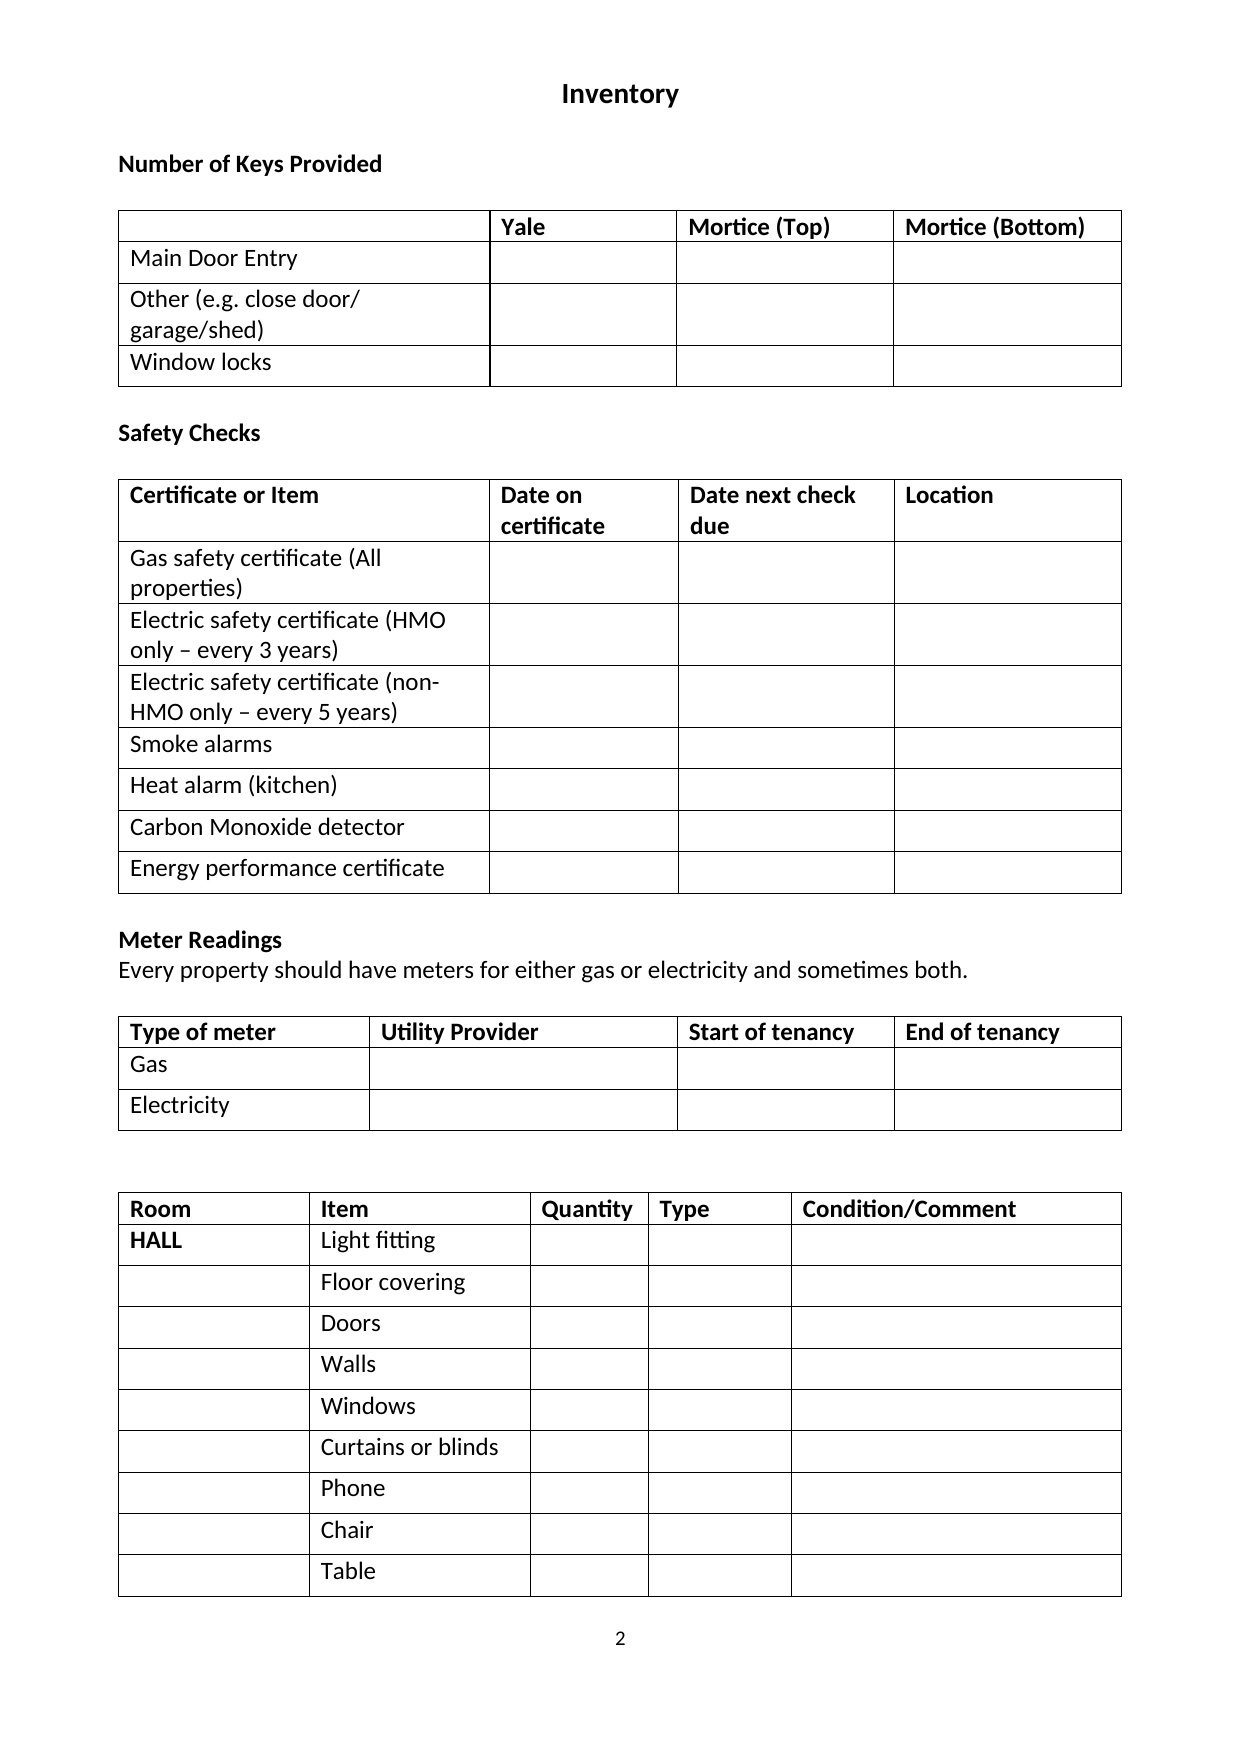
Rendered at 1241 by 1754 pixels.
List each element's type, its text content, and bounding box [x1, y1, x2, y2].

table_cell [531, 1266, 648, 1306]
table_cell [679, 852, 894, 892]
table_cell [649, 1514, 791, 1554]
table_cell Chair [310, 1514, 530, 1554]
table_header Location [895, 480, 1121, 541]
table_cell Windows [310, 1390, 530, 1430]
text Every property should have meters for either gas or electricity and sometimes both. [118, 954, 1122, 985]
table_cell Energy performance certificate [119, 852, 489, 892]
table_cell [119, 1473, 309, 1513]
table_cell [792, 1555, 1121, 1596]
table_cell [531, 1431, 648, 1472]
table_header Date on certificate [490, 480, 678, 541]
table_cell Phone [310, 1473, 530, 1513]
table_cell [895, 666, 1121, 727]
table_cell [677, 242, 893, 283]
table_header Start of tenancy [678, 1017, 894, 1047]
table_cell [649, 1431, 791, 1472]
table_cell [792, 1349, 1121, 1389]
table_cell Heat alarm (kitchen) [119, 769, 489, 810]
table_cell [792, 1307, 1121, 1347]
table_cell [792, 1431, 1121, 1472]
table_cell [895, 1048, 1121, 1088]
table_header Room [119, 1193, 309, 1223]
table_header Date next check due [679, 480, 894, 541]
table_header Utility Provider [370, 1017, 677, 1047]
table_header Mortice (Top) [677, 211, 893, 241]
table_cell [792, 1390, 1121, 1430]
table_cell Table [310, 1555, 530, 1596]
table_header End of tenancy [895, 1017, 1121, 1047]
table_cell [792, 1225, 1121, 1265]
text Safety Checks [118, 418, 1122, 448]
table_cell [679, 666, 894, 727]
table_header Type of meter [119, 1017, 369, 1047]
table_cell Floor covering [310, 1266, 530, 1306]
table_cell [370, 1090, 677, 1130]
table_cell [649, 1555, 791, 1596]
table_cell [649, 1307, 791, 1347]
table_cell [119, 1514, 309, 1554]
table_cell [491, 346, 676, 386]
table_cell [531, 1307, 648, 1347]
table_header Yale [491, 211, 676, 241]
table_cell [894, 242, 1121, 283]
table_cell Main Door Entry [119, 242, 489, 283]
table_cell [119, 1349, 309, 1389]
table_cell Electricity [119, 1090, 369, 1130]
table_cell [119, 1307, 309, 1347]
table_cell Doors [310, 1307, 530, 1347]
table_cell [649, 1266, 791, 1306]
table_cell [792, 1473, 1121, 1513]
table_cell [679, 811, 894, 851]
table_header Item [310, 1193, 530, 1223]
table_cell Electric safety certificate (HMO only – every 3 years) [119, 604, 489, 665]
table_header Quantity [531, 1193, 648, 1223]
table_cell [119, 1555, 309, 1596]
table_cell [679, 542, 894, 603]
table_cell Other (e.g. close door/ garage/shed) [119, 284, 489, 345]
table_cell [490, 811, 678, 851]
table_cell [531, 1555, 648, 1596]
table_cell [792, 1514, 1121, 1554]
subtitle Number of Keys Provided [118, 149, 1122, 179]
table_cell [490, 542, 678, 603]
table_cell [895, 852, 1121, 892]
table_cell [119, 1390, 309, 1430]
table_cell [490, 769, 678, 810]
table_cell [491, 242, 676, 283]
table_cell Electric safety certificate (non-HMO only – every 5 years) [119, 666, 489, 727]
table_cell [490, 728, 678, 768]
table_header Certificate or Item [119, 480, 489, 541]
table_cell Curtains or blinds [310, 1431, 530, 1472]
table_cell Carbon Monoxide detector [119, 811, 489, 851]
table_cell [677, 346, 893, 386]
table_cell [895, 769, 1121, 810]
table_cell [531, 1514, 648, 1554]
table_cell Walls [310, 1349, 530, 1389]
table_cell Light fitting [310, 1225, 530, 1265]
text Meter Readings [118, 924, 1122, 954]
table_cell [895, 811, 1121, 851]
table_header Mortice (Bottom) [894, 211, 1121, 241]
table_cell [678, 1090, 894, 1130]
table_cell [895, 604, 1121, 665]
table_cell [531, 1473, 648, 1513]
table_cell Gas safety certificate (All properties) [119, 542, 489, 603]
table_cell HALL [119, 1225, 309, 1265]
table_cell [490, 604, 678, 665]
table_header Condition/Comment [792, 1193, 1121, 1223]
table_cell [649, 1349, 791, 1389]
table_header [119, 211, 489, 241]
table_cell [491, 284, 676, 345]
table_cell [894, 346, 1121, 386]
table_cell [649, 1390, 791, 1430]
table_cell Window locks [119, 346, 489, 386]
table_cell [678, 1048, 894, 1088]
table_cell [649, 1473, 791, 1513]
table_cell Smoke alarms [119, 728, 489, 768]
table_cell [895, 542, 1121, 603]
table_cell [895, 1090, 1121, 1130]
table_cell [679, 604, 894, 665]
table_cell [679, 769, 894, 810]
table_cell [370, 1048, 677, 1088]
table_cell Gas [119, 1048, 369, 1088]
table_cell [531, 1349, 648, 1389]
table_cell [531, 1225, 648, 1265]
table_cell [649, 1225, 791, 1265]
table_cell [531, 1390, 648, 1430]
table_cell [119, 1431, 309, 1472]
table_cell [490, 852, 678, 892]
table_cell [895, 728, 1121, 768]
table_cell [490, 666, 678, 727]
table_header Type [649, 1193, 791, 1223]
table_cell [679, 728, 894, 768]
table_cell [894, 284, 1121, 345]
table_cell [792, 1266, 1121, 1306]
table_cell [677, 284, 893, 345]
table_cell [119, 1266, 309, 1306]
